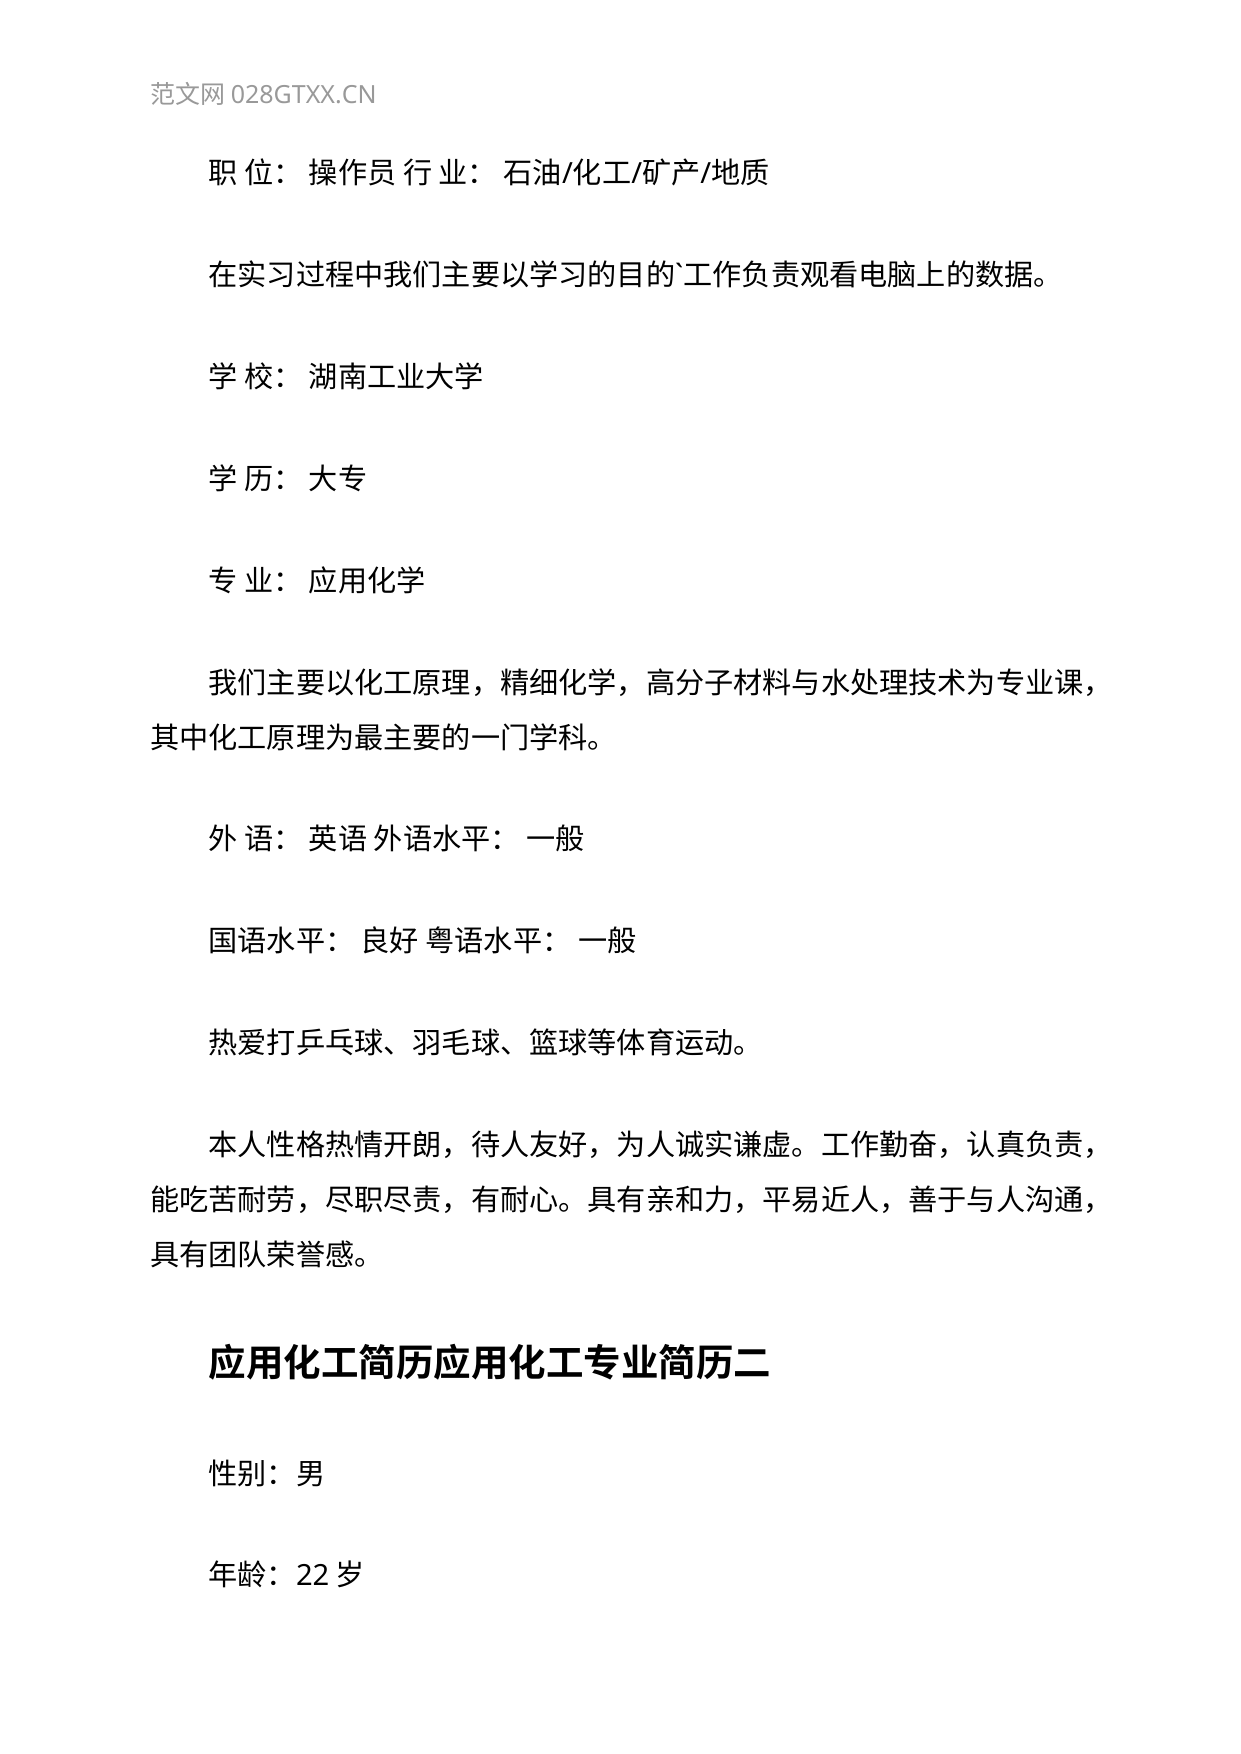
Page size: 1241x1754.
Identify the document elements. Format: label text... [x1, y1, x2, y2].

text 专 业： 应用化学 [150, 557, 1090, 600]
text 学 历： 大专 [150, 456, 1090, 498]
text 我们主要以化工原理，精细化学，高分子材料与水处理技术为专业课，其中化工原理为最主要的一门学科。 [150, 659, 1090, 756]
text 性别：男 [150, 1450, 1090, 1492]
text 在实习过程中我们主要以学习的目的`工作负责观看电脑上的数据。 [150, 252, 1090, 294]
text 应用化工简历应用化工专业简历二 [150, 1333, 1090, 1387]
text 学 校： 湖南工业大学 [150, 354, 1090, 396]
text 年龄：22岁 [150, 1552, 1090, 1594]
text 国语水平： 良好 粤语水平： 一般 [150, 918, 1090, 960]
text 外 语： 英语 外语水平： 一般 [150, 816, 1090, 858]
text 职 位： 操作员 行 业： 石油/化工/矿产/地质 [150, 150, 1090, 192]
text 本人性格热情开朗，待人友好，为人诚实谦虚。工作勤奋，认真负责，能吃苦耐劳，尽职尽责，有耐心。具有亲和力，平易近人，善于与人沟通，具有团队荣誉感。 [150, 1121, 1090, 1273]
text 热爱打乒乓球、羽毛球、篮球等体育运动。 [150, 1019, 1090, 1062]
